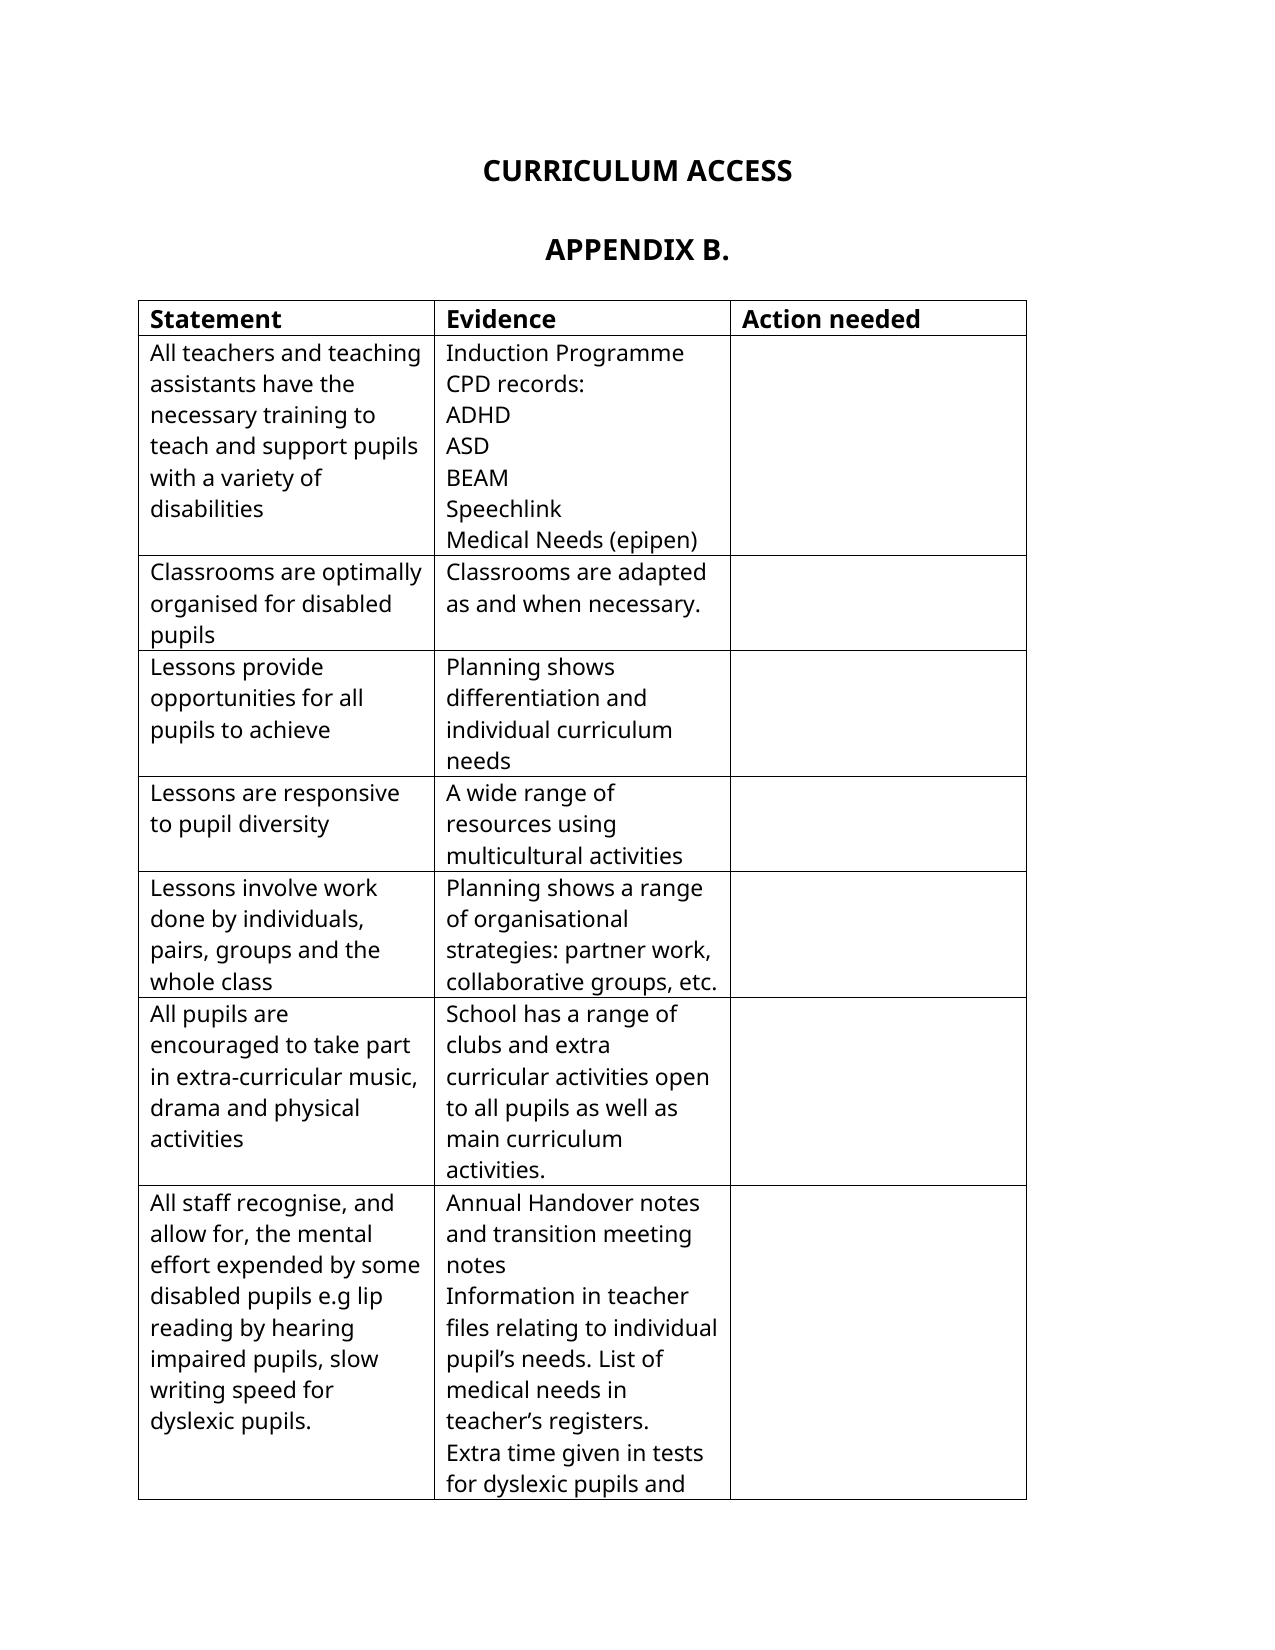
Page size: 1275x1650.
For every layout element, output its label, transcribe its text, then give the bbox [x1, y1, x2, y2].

table_cell School has a range of clubs and extra curricular activities open to all pupils as well as main curriculum activities. [435, 998, 730, 1185]
table_cell [731, 651, 1026, 776]
table_cell [731, 872, 1026, 997]
text APPENDIX B. [150, 229, 1125, 269]
table_cell A wide range of resources using multicultural activities [435, 777, 730, 871]
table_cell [435, 1186, 730, 1499]
table_cell Classrooms are adapted as and when necessary. [435, 556, 730, 650]
table_cell All pupils are encouraged to take part in extra-curricular music, drama and physical activities [139, 998, 434, 1185]
table_header Statement [139, 301, 434, 335]
table_header Action needed [731, 301, 1026, 335]
table_cell [731, 777, 1026, 871]
table_cell [731, 556, 1026, 650]
table_cell [731, 1186, 1026, 1499]
table_header Evidence [435, 301, 730, 335]
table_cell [139, 1186, 434, 1499]
table_cell [731, 998, 1026, 1185]
table_cell Lessons provide opportunities for all pupils to achieve [139, 651, 434, 776]
table_cell Induction Programme CPD records: ADHD ASD BEAM Speechlink Medical Needs (epipen) [435, 336, 730, 555]
table_cell [731, 336, 1026, 555]
table_cell Planning shows a range of organisational strategies: partner work, collaborative groups, etc. [435, 872, 730, 997]
table_cell Lessons are responsive to pupil diversity [139, 777, 434, 871]
table_cell Classrooms are optimally organised for disabled pupils [139, 556, 434, 650]
table_cell Planning shows differentiation and individual curriculum needs [435, 651, 730, 776]
table_cell Lessons involve work done by individuals, pairs, groups and the whole class [139, 872, 434, 997]
subtitle CURRICULUM ACCESS [150, 150, 1125, 190]
table_cell All teachers and teaching assistants have the necessary training to teach and support pupils with a variety of disabilities [139, 336, 434, 555]
